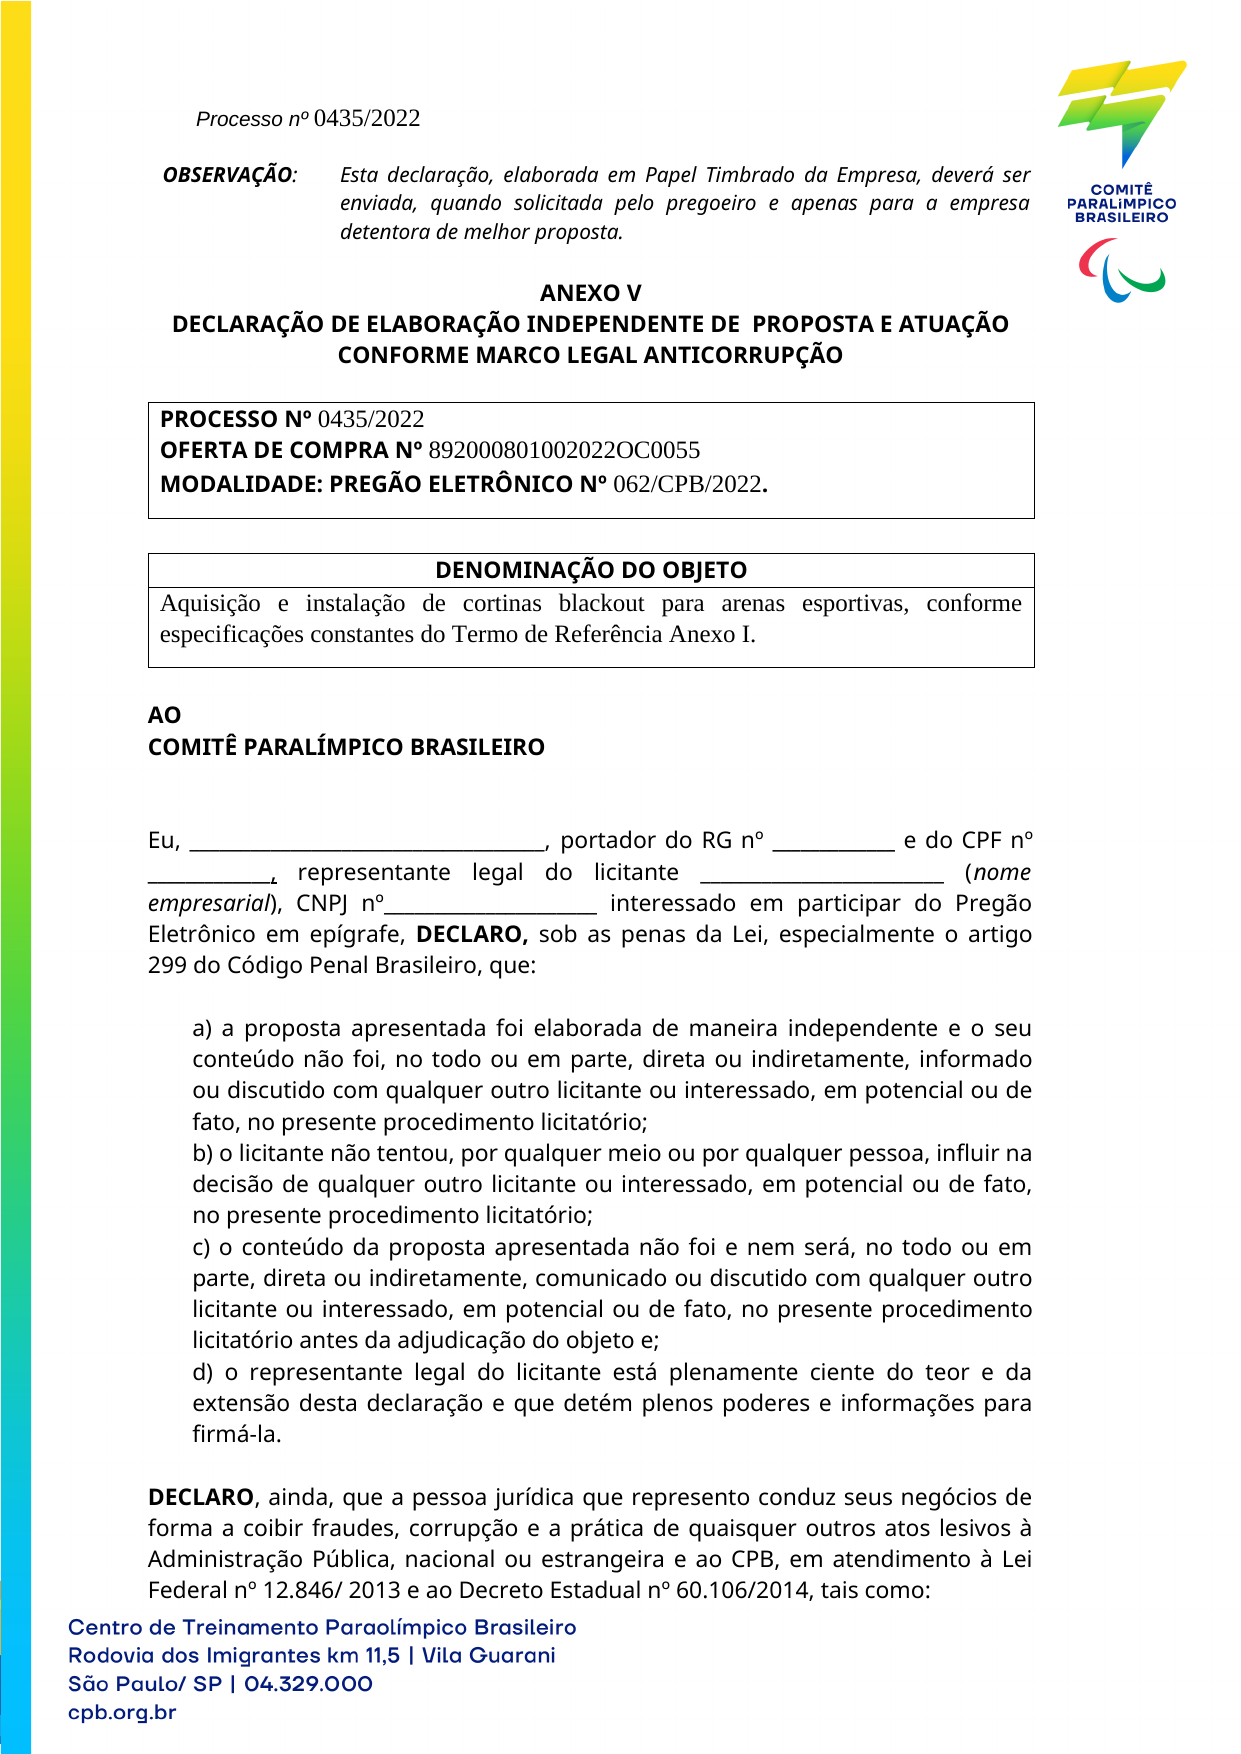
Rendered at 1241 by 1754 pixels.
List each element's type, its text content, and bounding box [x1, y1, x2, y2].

text d) o representante legal do licitante está plenamente ciente do teor e da extensão desta declaração e que detém plenos poderes e informações para firmá-la. [192, 1356, 1034, 1449]
text a) a proposta apresentada foi elaborada de maneira independente e o seu conteúdo não foi, no todo ou em parte, direta ou indiretamente, informado ou discutido com qualquer outro licitante ou interessado, em potencial ou de fato, no presente procedimento licitatório; [192, 1012, 1034, 1137]
text ANEXO V [148, 277, 1034, 308]
text DECLARAÇÃO DE ELABORAÇÃO INDEPENDENTE DE PROPOSTA E ATUAÇÃO CONFORME MARCO LEGAL ANTICORRUPÇÃO [148, 308, 1034, 370]
text OBSERVAÇÃO: Esta declaração, elaborada em Papel Timbrado da Empresa, deverá ser enviada, quando solicitada pelo pregoeiro e apenas para a empresa detentora de melhor proposta. [162, 160, 1034, 245]
text AO [148, 699, 1034, 731]
text Eu, ___________________________________, portador do RG nº _____________ e do CPF nº _____________, representante legal do licitante ________________________ (nome empresarial), CNPJ nº_____________________ interessado em participar do Pregão Eletrônico em epígrafe, DECLARO, sob as penas da Lei, especialmente o artigo 299 do Código Penal Brasileiro, que: [148, 824, 1034, 981]
table_header PROCESSO Nº OFERTA DE COMPRA Nº MODALIDADE: PREGÃO ELETRÔNICO Nº . [149, 403, 1034, 518]
text COMITÊ PARALÍMPICO BRASILEIRO [148, 731, 1034, 762]
table_cell [149, 588, 1034, 667]
text c) o conteúdo da proposta apresentada não foi e nem será, no todo ou em parte, direta ou indiretamente, comunicado ou discutido com qualquer outro licitante ou interessado, em potencial ou de fato, no presente procedimento licitatório antes da adjudicação do objeto e; [192, 1231, 1034, 1356]
table_header DENOMINAÇÃO DO OBJETO [149, 554, 1034, 587]
picture [0, 1, 1241, 1754]
text b) o licitante não tentou, por qualquer meio ou por qualquer pessoa, influir na decisão de qualquer outro licitante ou interessado, em potencial ou de fato, no presente procedimento licitatório; [192, 1137, 1034, 1231]
text DECLARO, ainda, que a pessoa jurídica que represento conduz seus negócios de forma a coibir fraudes, corrupção e a prática de quaisquer outros atos lesivos à Administração Pública, nacional ou estrangeira e ao CPB, em atendimento à Lei Federal nº 12.846/ 2013 e ao Decreto Estadual nº 60.106/2014, tais como: [148, 1481, 1034, 1606]
